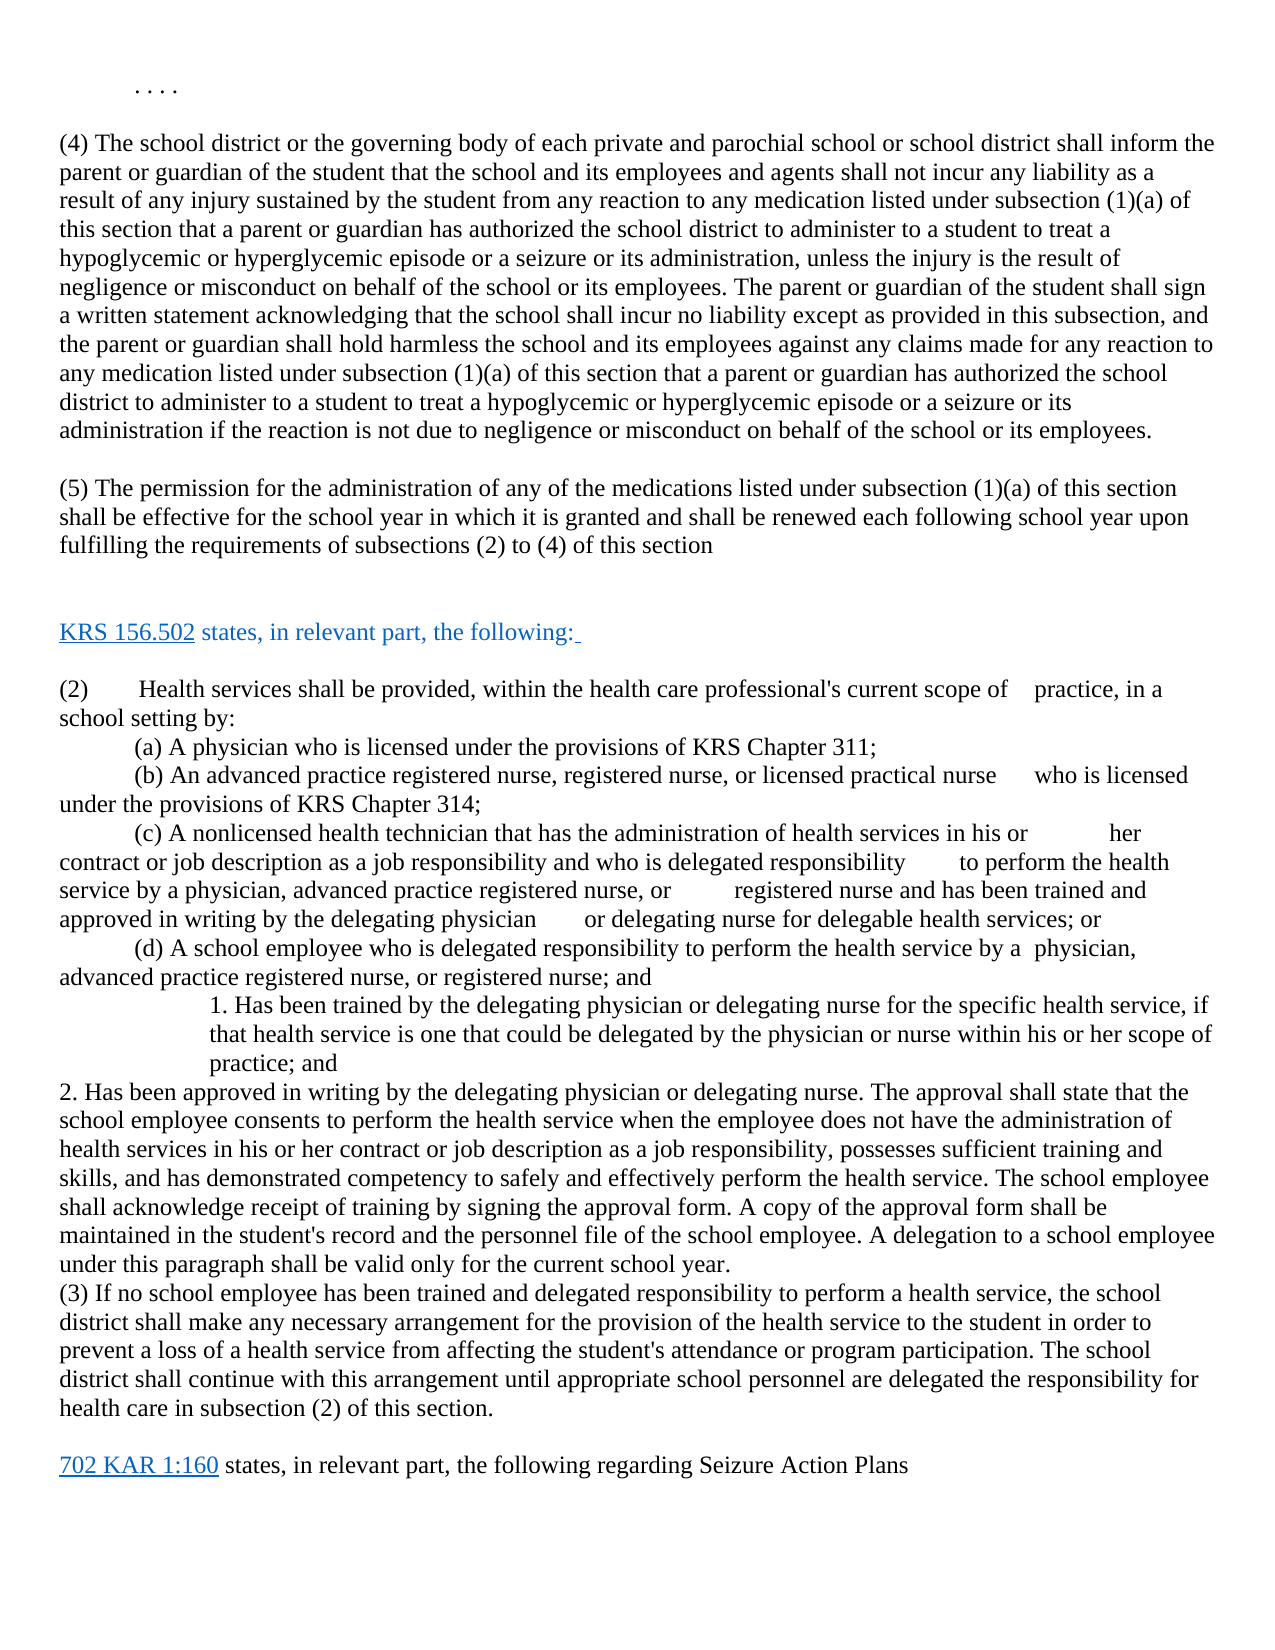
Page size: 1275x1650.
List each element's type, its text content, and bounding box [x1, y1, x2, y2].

text (3) If no school employee has been trained and delegated responsibility to perform a health service, the school district shall make any necessary arrangement for the provision of the health service to the student in order to prevent a loss of a health service from affecting the student's attendance or program participation. The school district shall continue with this arrangement until appropriate school personnel are delegated the responsibility for health care in subsection (2) of this section. [59, 1278, 1216, 1422]
text 702 KAR 1:160 states, in relevant part, the following regarding Seizure Action Plans [59, 1450, 1216, 1479]
text 1. Has been trained by the delegating physician or delegating nurse for the specific health service, if that health service is one that could be delegated by the physician or nurse within his or her scope of practice; and [209, 990, 1216, 1077]
text (c) A nonlicensed health technician that has the administration of health services in his or her contract or job description as a job responsibility and who is delegated responsibility to perform the health service by a physician, advanced practice registered nurse, or registered nurse and has been trained and approved in writing by the delegating physician or delegating nurse for delegable health services; or [59, 818, 1216, 933]
text (2) Health services shall be provided, within the health care professional's current scope of practice, in a school setting by: [59, 674, 1216, 732]
text (b) An advanced practice registered nurse, registered nurse, or licensed practical nurse who is licensed under the provisions of KRS Chapter 314; [59, 760, 1216, 818]
text KRS 156.502 states, in relevant part, the following: [59, 617, 1216, 645]
text 2. Has been approved in writing by the delegating physician or delegating nurse. The approval shall state that the school employee consents to perform the health service when the employee does not have the administration of health services in his or her contract or job description as a job responsibility, possesses sufficient training and skills, and has demonstrated competency to safely and effectively perform the health service. The school employee shall acknowledge receipt of training by signing the approval form. A copy of the approval form shall be maintained in the student's record and the personnel file of the school employee. A delegation to a school employee under this paragraph shall be valid only for the current school year. [59, 1077, 1216, 1278]
text (5) The permission for the administration of any of the medications listed under subsection (1)(a) of this section shall be effective for the school year in which it is granted and shall be renewed each following school year upon fulfilling the requirements of subsections (2) to (4) of this section [59, 473, 1216, 559]
text (a) A physician who is licensed under the provisions of KRS Chapter 311; [59, 732, 1216, 760]
text . . . . [59, 70, 1216, 99]
text (4) The school district or the governing body of each private and parochial school or school district shall inform the parent or guardian of the student that the school and its employees and agents shall not incur any liability as a result of any injury sustained by the student from any reaction to any medication listed under subsection (1)(a) of this section that a parent or guardian has authorized the school district to administer to a student to treat a hypoglycemic or hyperglycemic episode or a seizure or its administration, unless the injury is the result of negligence or misconduct on behalf of the school or its employees. The parent or guardian of the student shall sign a written statement acknowledging that the school shall incur no liability except as provided in this subsection, and the parent or guardian shall hold harmless the school and its employees against any claims made for any reaction to any medication listed under subsection (1)(a) of this section that a parent or guardian has authorized the school district to administer to a student to treat a hypoglycemic or hyperglycemic episode or a seizure or its administration if the reaction is not due to negligence or misconduct on behalf of the school or its employees. [59, 128, 1216, 444]
text (d) A school employee who is delegated responsibility to perform the health service by a physician, advanced practice registered nurse, or registered nurse; and [59, 933, 1216, 990]
